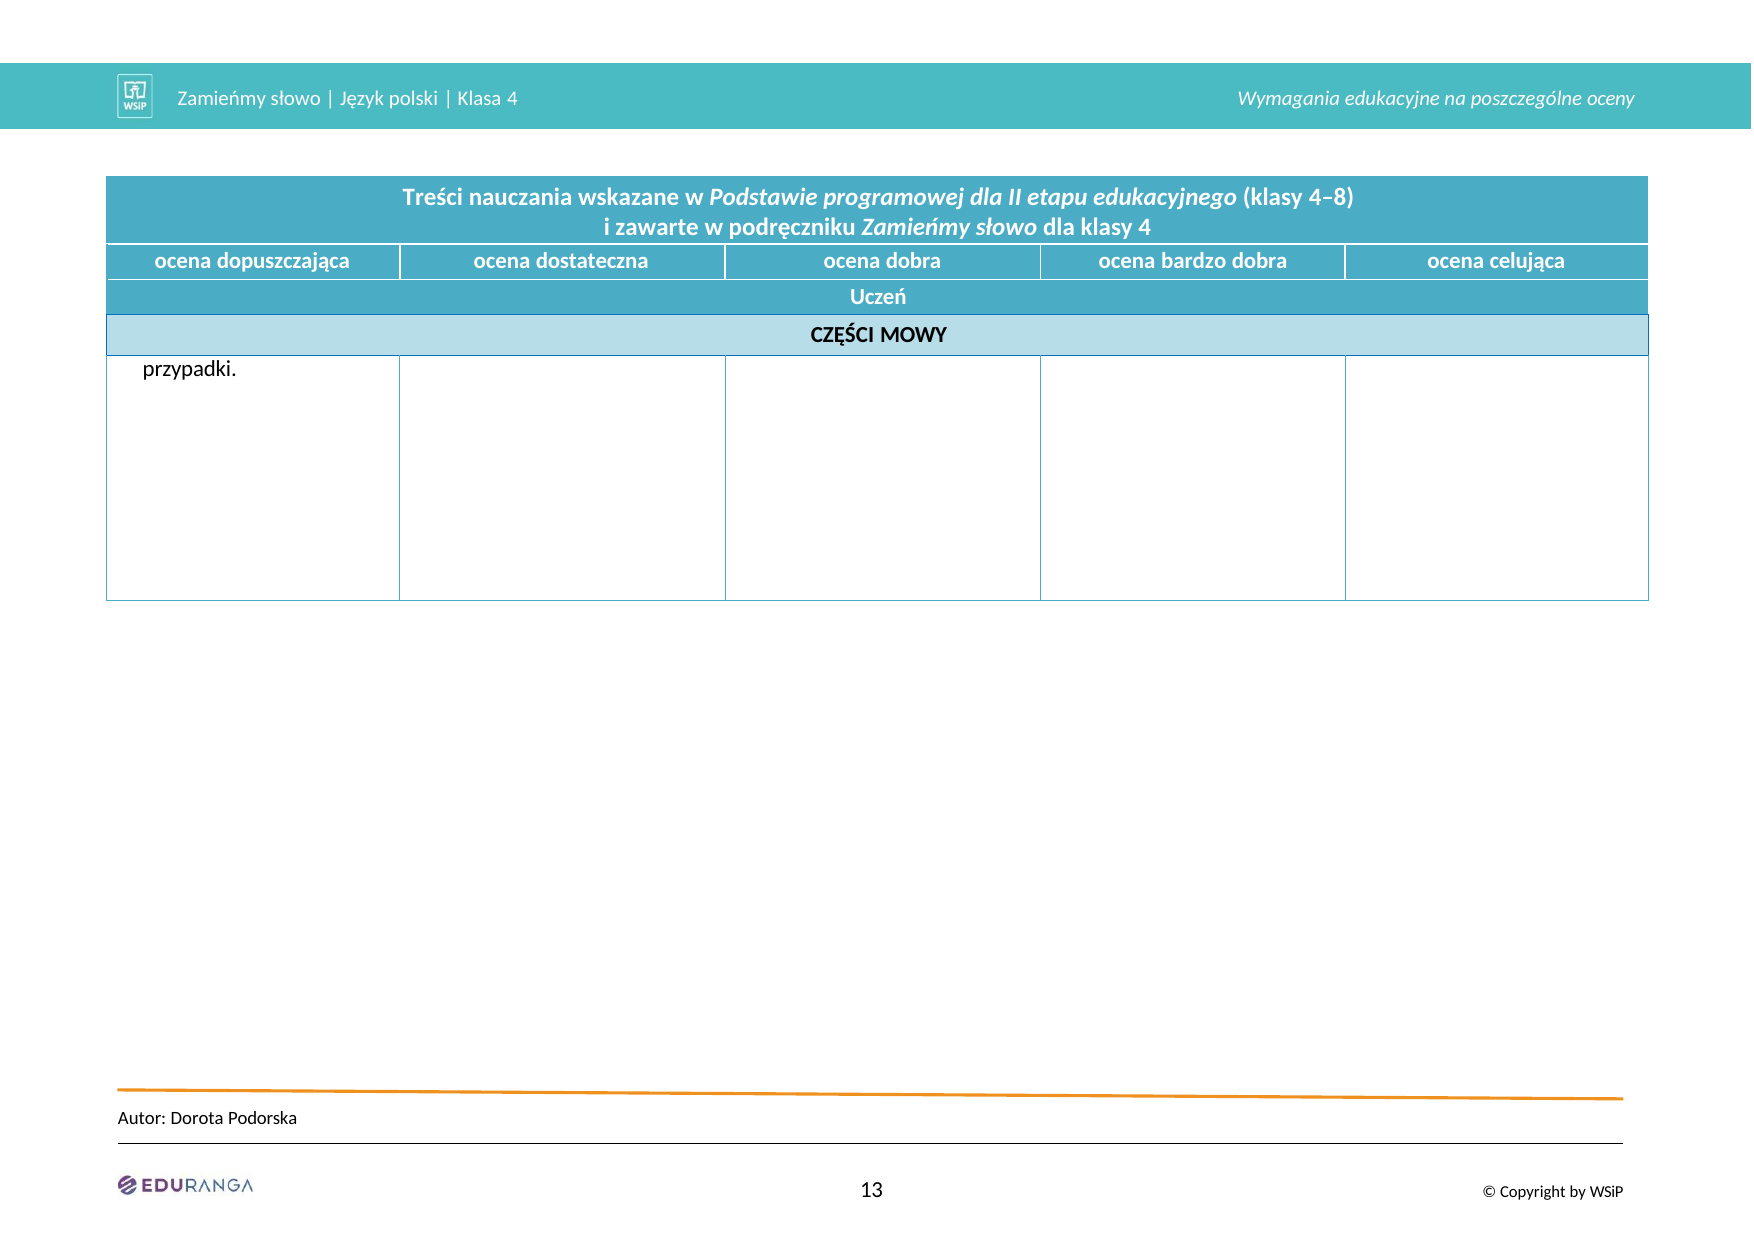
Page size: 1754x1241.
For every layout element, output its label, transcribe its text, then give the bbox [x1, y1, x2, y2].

table_cell [1041, 356, 1345, 600]
table_cell ocena dobra [726, 245, 1040, 279]
table_cell ocena bardzo dobra [1041, 245, 1344, 279]
text Autor: Dorota Podorska [118, 1093, 1651, 1129]
table_header Treści nauczania wskazane w Podstawie programowej dla II etapu edukacyjnego (klasy 4–8) i zawarte w podręczniku Zamieńmy słowo dla klasy 4 [106, 176, 1648, 243]
table_cell CZĘŚCI MOWY [107, 315, 1648, 355]
table_cell ocena celująca [1346, 245, 1648, 279]
table_cell Uczeń [106, 279, 1648, 314]
table_cell ocena dostateczna [401, 245, 724, 279]
table_cell [726, 356, 1040, 600]
table_cell ocena dopuszczająca [106, 244, 399, 279]
picture [0, 63, 1751, 129]
table_cell [400, 356, 725, 600]
picture [118, 1171, 253, 1196]
table_cell [1346, 356, 1648, 600]
table_cell przypadki. [107, 356, 399, 600]
